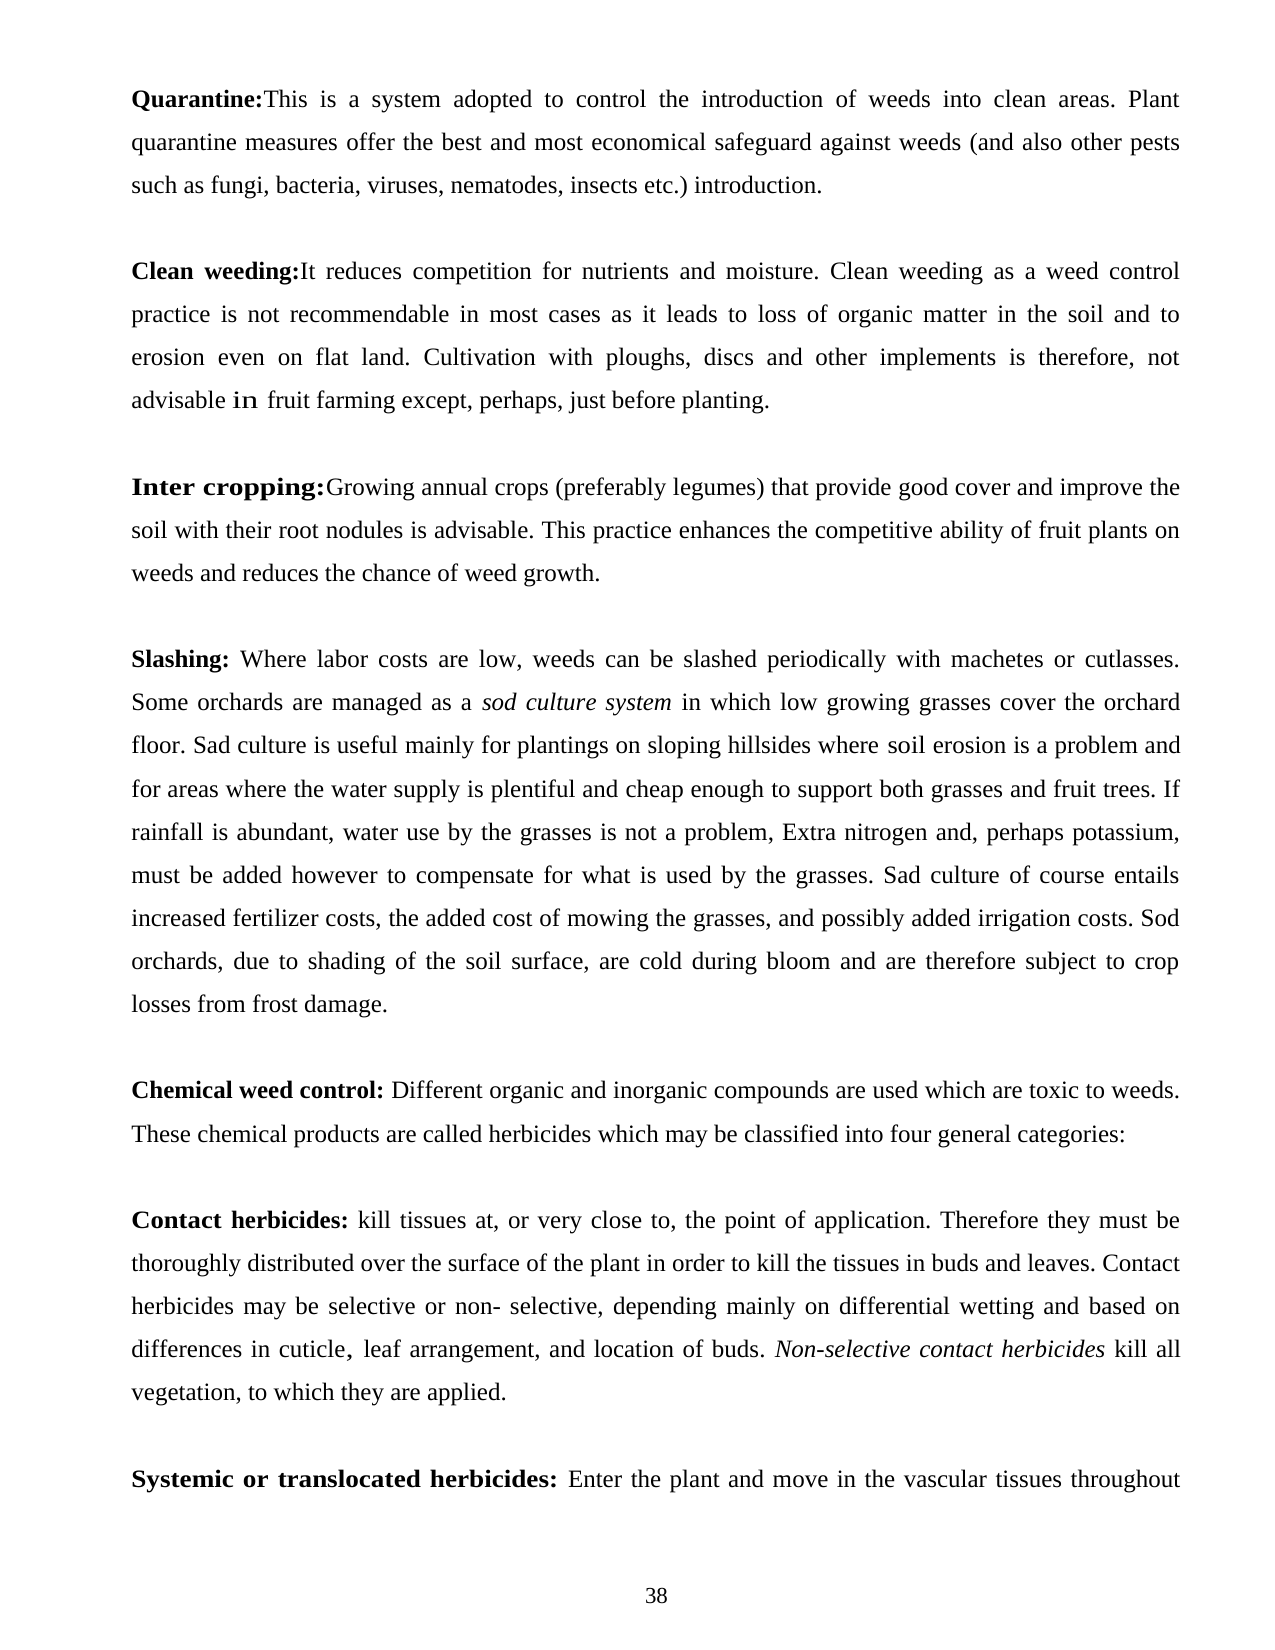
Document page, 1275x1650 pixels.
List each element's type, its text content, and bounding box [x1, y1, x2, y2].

text Contact herbicides: kill tissues at, or very close to, the point of application. Therefore they must be thoroughly distributed over the surface of the plant in order to kill the tissues in buds and leaves. Contact herbicides may be selective or non- selective, depending mainly on differential wetting and based on differences in cuticle, leaf arrangement, and location of buds. Non-selective contact herbicides kill all vegetation, to which they are applied. [131, 1205, 1181, 1406]
text Clean weeding:It reduces competition for nutrients and moisture. Clean weeding as a weed control practice is not recommendable in most cases as it leads to loss of organic matter in the soil and to erosion even on flat land. Cultivation with ploughs, discs and other implements is therefore, not advisable in fruit farming except, perhaps, just before planting. [131, 256, 1181, 414]
text Slashing: Where labor costs are low, weeds can be slashed periodically with machetes or cutlasses. Some orchards are managed as a sod culture system in which low growing grasses cover the orchard floor. Sad culture is useful mainly for plantings on sloping hillsides where soil erosion is a problem and for areas where the water supply is plentiful and cheap enough to support both grasses and fruit trees. If rainfall is abundant, water use by the grasses is not a problem, Extra nitrogen and, perhaps potassium, must be added however to compensate for what is used by the grasses. Sad culture of course entails increased fertilizer costs, the added cost of mowing the grasses, and possibly added irrigation costs. Sod orchards, due to shading of the soil surface, are cold during bloom and are therefore subject to crop losses from frost damage. [131, 644, 1181, 1018]
text Quarantine:This is a system adopted to control the introduction of weeds into clean areas. Plant quarantine measures offer the best and most economical safeguard against weeds (and also other pests such as fungi, bacteria, viruses, nematodes, insects etc.) introduction. [131, 84, 1181, 199]
text Inter cropping:Growing annual crops (preferably legumes) that provide good cover and improve the soil with their root nodules is advisable. This practice enhances the competitive ability of fruit plants on weeds and reduces the chance of weed growth. [131, 472, 1181, 587]
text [131, 1464, 1181, 1492]
text Chemical weed control: Different organic and inorganic compounds are used which are toxic to weeds. These chemical products are called herbicides which may be classified into four general categories: [131, 1076, 1181, 1147]
